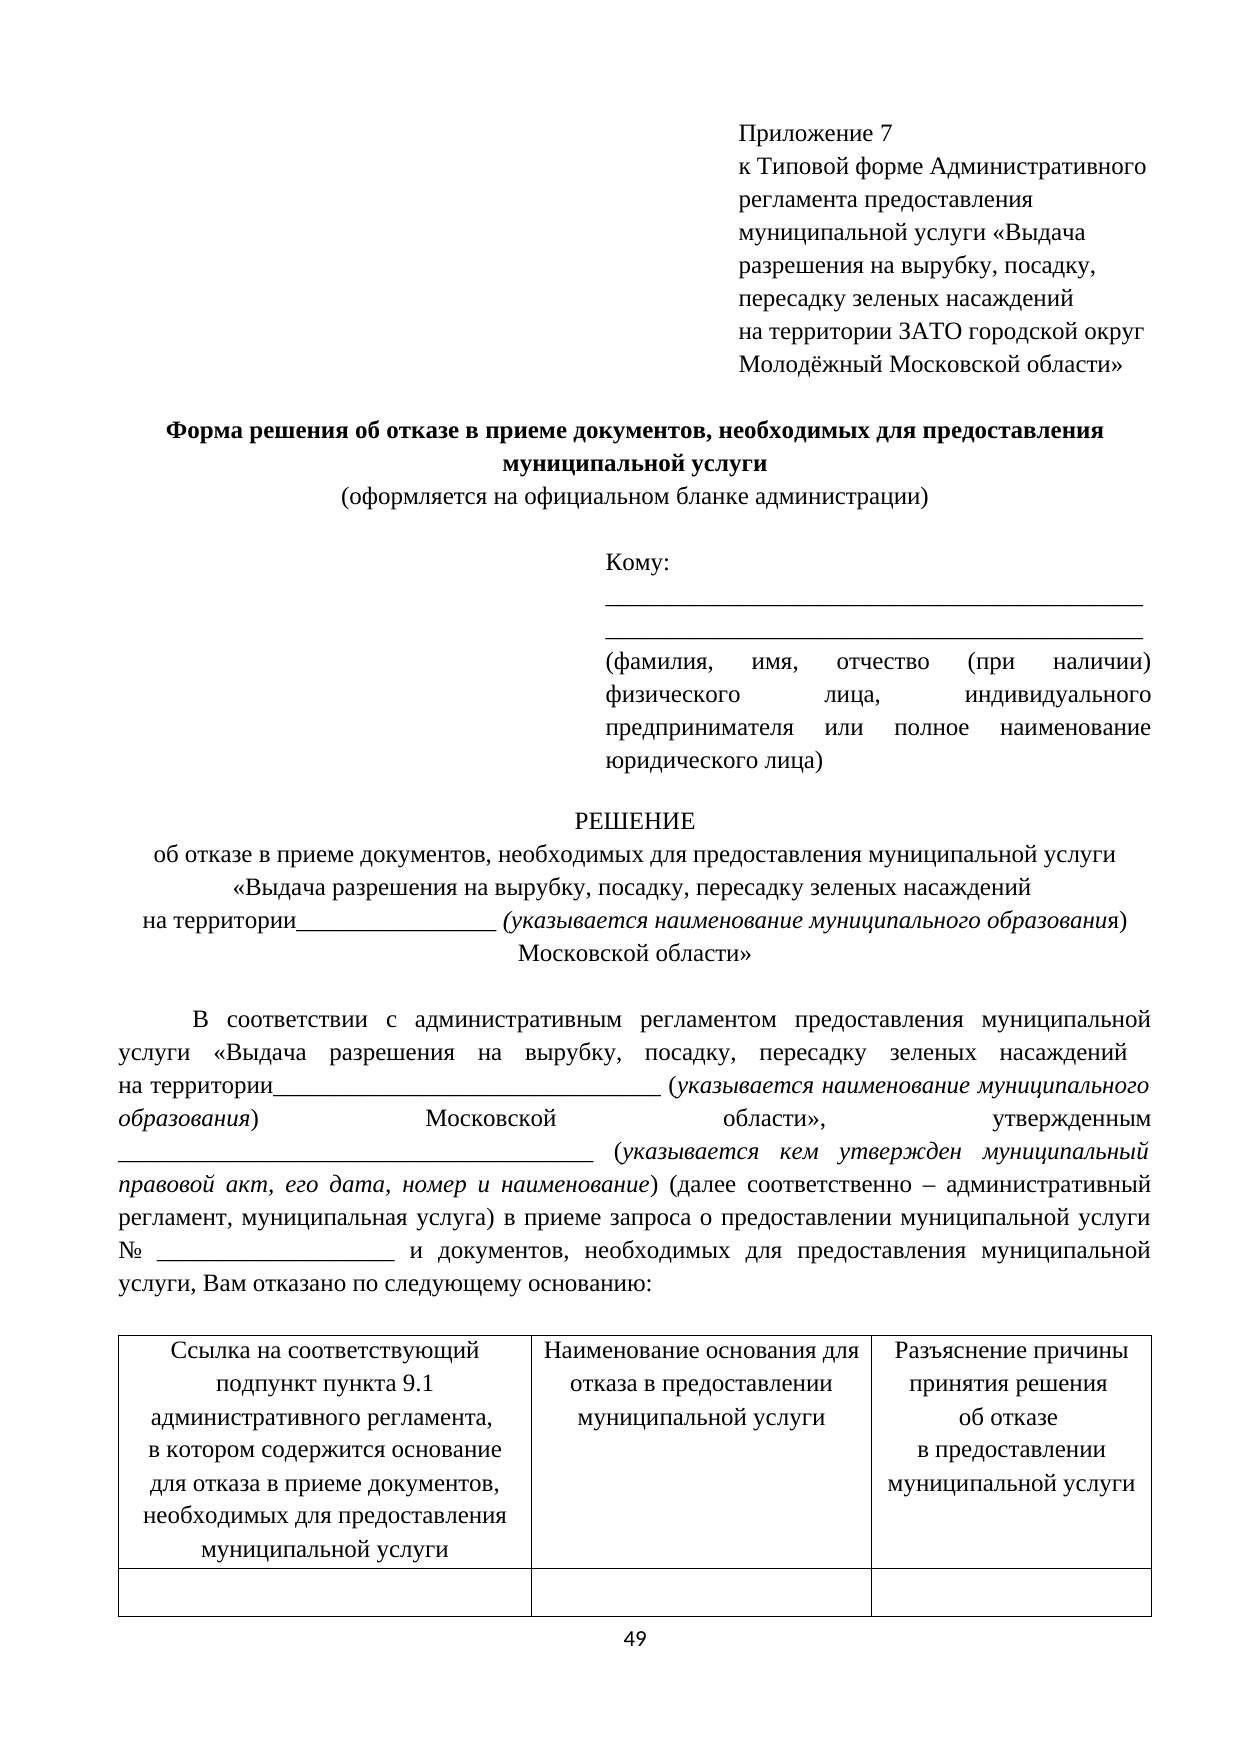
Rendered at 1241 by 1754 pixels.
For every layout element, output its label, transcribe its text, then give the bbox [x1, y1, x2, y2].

table_cell [532, 1569, 871, 1616]
table_header Наименование основания для отказа в предоставлении муниципальной услуги [532, 1336, 871, 1567]
table_cell [119, 1569, 531, 1616]
table_cell [872, 1569, 1151, 1616]
text Кому: ______________________________________________________________________________________ [605, 547, 1152, 642]
text В соответствии с административным регламентом предоставления муниципальной услуги «Выдача разрешения на вырубку, посадку, пересадку зеленых насаждений на территории_______________________________ (указывается наименование муниципального образования) Московской области», утвержденным ______________________________________ (указывается кем утвержден муниципальный правовой акт, его дата, номер и наименование) (далее соответственно – административный регламент, муниципальная услуга) в приеме запроса о предоставлении муниципальной услуги № ___________________ и документов, необходимых для предоставления муниципальной услуги, Вам отказано по следующему основанию: [118, 1004, 1152, 1297]
table_header Разъяснение причины принятия решения об отказе в предоставлении муниципальной услуги [872, 1336, 1151, 1567]
text Форма решения об отказе в приеме документов, необходимых для предоставления муниципальной услуги [118, 415, 1152, 477]
text об отказе в приеме документов, необходимых для предоставления муниципальной услуги «Выдача разрешения на вырубку, посадку, пересадку зеленых насаждений на территории________________ (указывается наименование муниципального образования) Московской области» [118, 839, 1152, 967]
text к Типовой форме Административного регламента предоставления муниципальной услуги «Выдача разрешения на вырубку, посадку, пересадку зеленых насаждений на территории ЗАТО городской округ Молодёжный Московской области» [738, 151, 1152, 378]
text РЕШЕНИЕ [118, 806, 1152, 835]
text (оформляется на официальном бланке администрации) [118, 481, 1152, 510]
table_header Ссылка на соответствующий подпункт пункта 9.1 административного регламента, в котором содержится основание для отказа в приеме документов, необходимых для предоставления муниципальной услуги [119, 1336, 531, 1567]
text Приложение 7 [738, 118, 1152, 147]
text (фамилия, имя, отчество (при наличии) физического лица, индивидуального предпринимателя или полное наименование юридического лица) [605, 646, 1152, 774]
